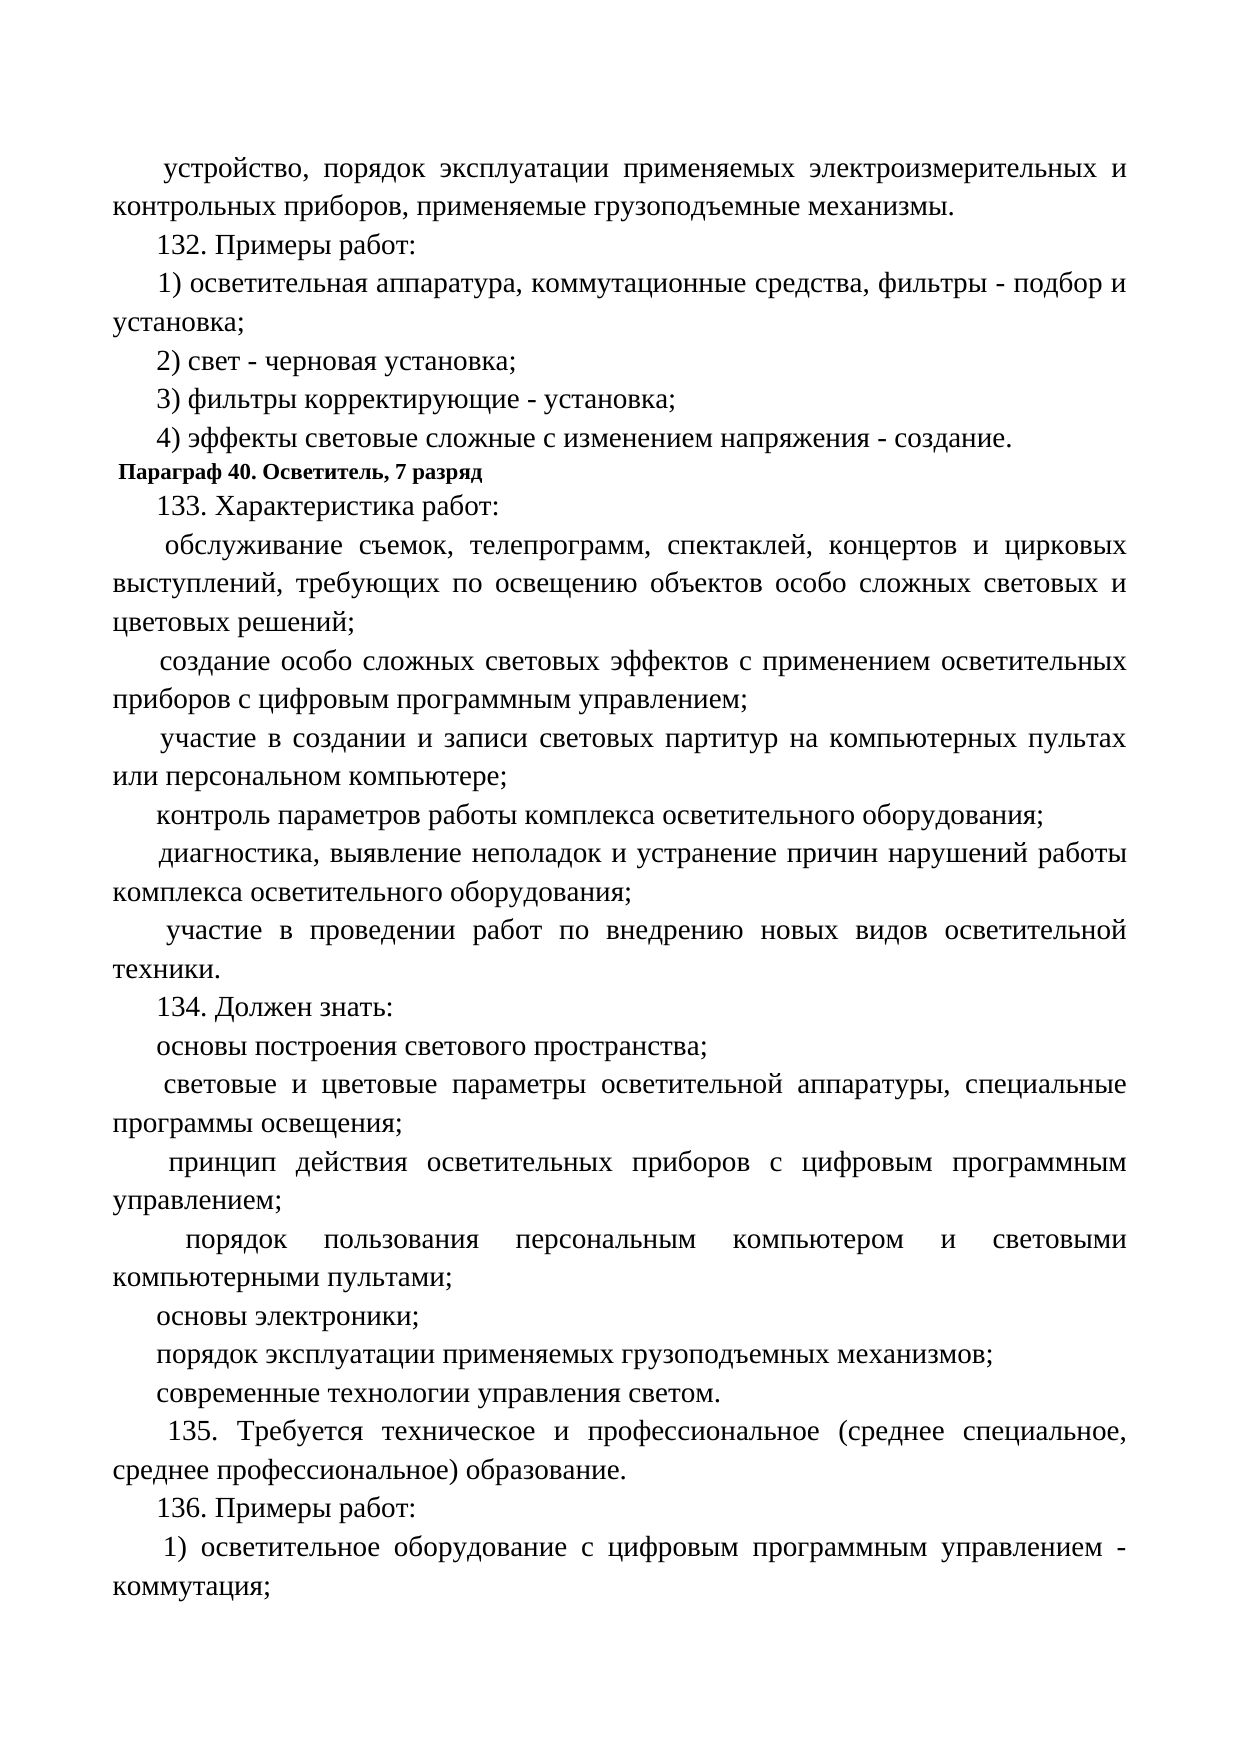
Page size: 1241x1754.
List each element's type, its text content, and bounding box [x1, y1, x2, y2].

text современные технологии управления светом. [112, 1375, 1128, 1408]
text участие в проведении работ по внедрению новых видов осветительной техники. [112, 912, 1128, 984]
text контроль параметров работы комплекса осветительного оборудования; [112, 797, 1128, 830]
text обслуживание съемок, телепрограмм, спектаклей, концертов и цирковых выступлений, требующих по освещению объектов особо сложных световых и цветовых решений; [112, 527, 1128, 638]
text порядок эксплуатации применяемых грузоподъемных механизмов; [112, 1336, 1128, 1370]
text диагностика, выявление неполадок и устранение причин нарушений работы комплекса осветительного оборудования; [112, 835, 1128, 907]
text порядок пользования персональным компьютером и световыми компьютерными пультами; [112, 1221, 1128, 1293]
text устройство, порядок эксплуатации применяемых электроизмерительных и контрольных приборов, применяемые грузоподъемные механизмы. [112, 150, 1128, 222]
text 134. Должен знать: [112, 989, 1128, 1023]
text 136. Примеры работ: [112, 1491, 1128, 1524]
text 135. Требуется техническое и профессиональное (среднее специальное, среднее профессиональное) образование. [112, 1413, 1128, 1486]
text 2) свет - черновая установка; [112, 343, 1128, 376]
text основы построения светового пространства; [112, 1028, 1128, 1062]
text 133. Характеристика работ: [112, 488, 1128, 522]
text участие в создании и записи световых партитур на компьютерных пультах или персональном компьютере; [112, 720, 1128, 792]
text принцип действия осветительных приборов с цифровым программным управлением; [112, 1144, 1128, 1216]
text 1) осветительная аппаратура, коммутационные средства, фильтры - подбор и установка; [112, 266, 1128, 338]
text 132. Примеры работ: [112, 227, 1128, 261]
text Параграф 40. Осветитель, 7 разряд [112, 458, 1128, 485]
text создание особо сложных световых эффектов с применением осветительных приборов с цифровым программным управлением; [112, 643, 1128, 715]
text 3) фильтры корректирующие - установка; [112, 381, 1128, 415]
text световые и цветовые параметры осветительной аппаратуры, специальные программы освещения; [112, 1067, 1128, 1139]
text 4) эффекты световые сложные с изменением напряжения - создание. [112, 420, 1128, 453]
text основы электроники; [112, 1298, 1128, 1331]
text 1) осветительное оборудование с цифровым программным управлением - коммутация; [112, 1529, 1128, 1601]
